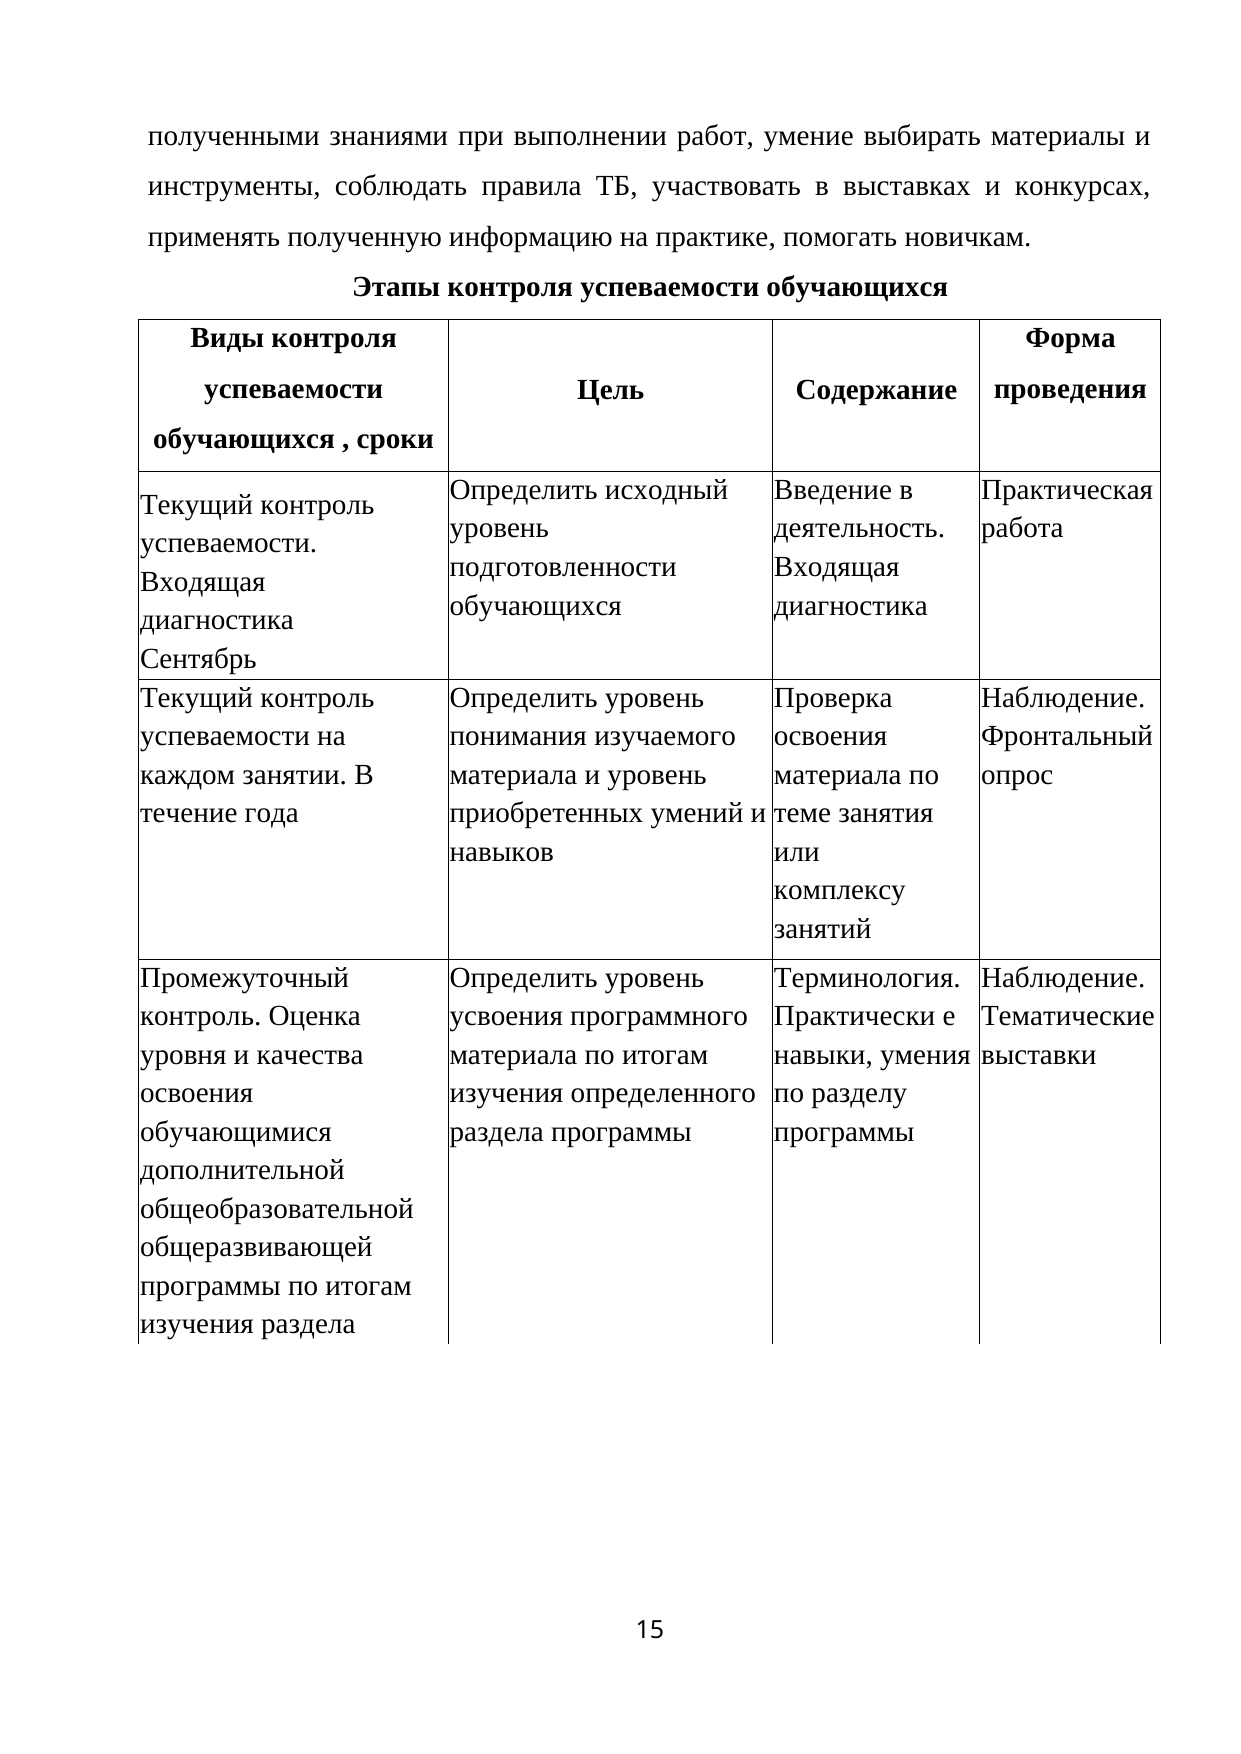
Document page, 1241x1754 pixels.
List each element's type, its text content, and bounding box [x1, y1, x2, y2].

table_cell Введение в деятельность. Входящая диагностика [773, 472, 979, 679]
table_cell Определить исходный уровень подготовленности обучающихся [449, 472, 772, 679]
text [148, 118, 1152, 252]
table_cell Текущий контроль успеваемости. Входящая диагностика Сентябрь [139, 472, 448, 679]
text Этапы контроля успеваемости обучающихся [148, 269, 1152, 303]
table_cell Терминология. Практически е навыки, умения по разделу программы [773, 960, 979, 1344]
table_header Содержание [773, 320, 979, 471]
table_cell Наблюдение. Тематические выставки [980, 960, 1160, 1344]
table_header Цель [449, 320, 772, 471]
table_cell Наблюдение. Фронтальный опрос [980, 680, 1160, 959]
table_cell Промежуточный контроль. Оценка уровня и качества освоения обучающимися дополнительной общеобразовательной общеразвивающей программы по итогам изучения раздела [139, 960, 448, 1344]
table_header Форма проведения [980, 320, 1160, 471]
table_cell Проверка освоения материала по теме занятия или комплексу занятий [773, 680, 979, 959]
table_cell Практическая работа [980, 472, 1160, 679]
table_cell Текущий контроль успеваемости на каждом занятии. В течение года [139, 680, 448, 959]
table_cell Определить уровень усвоения программного материала по итогам изучения определенного раздела программы [449, 960, 772, 1344]
table_cell Определить уровень понимания изучаемого материала и уровень приобретенных умений и навыков [449, 680, 772, 959]
table_header Виды контроля успеваемости обучающихся , сроки проведения [139, 320, 448, 471]
